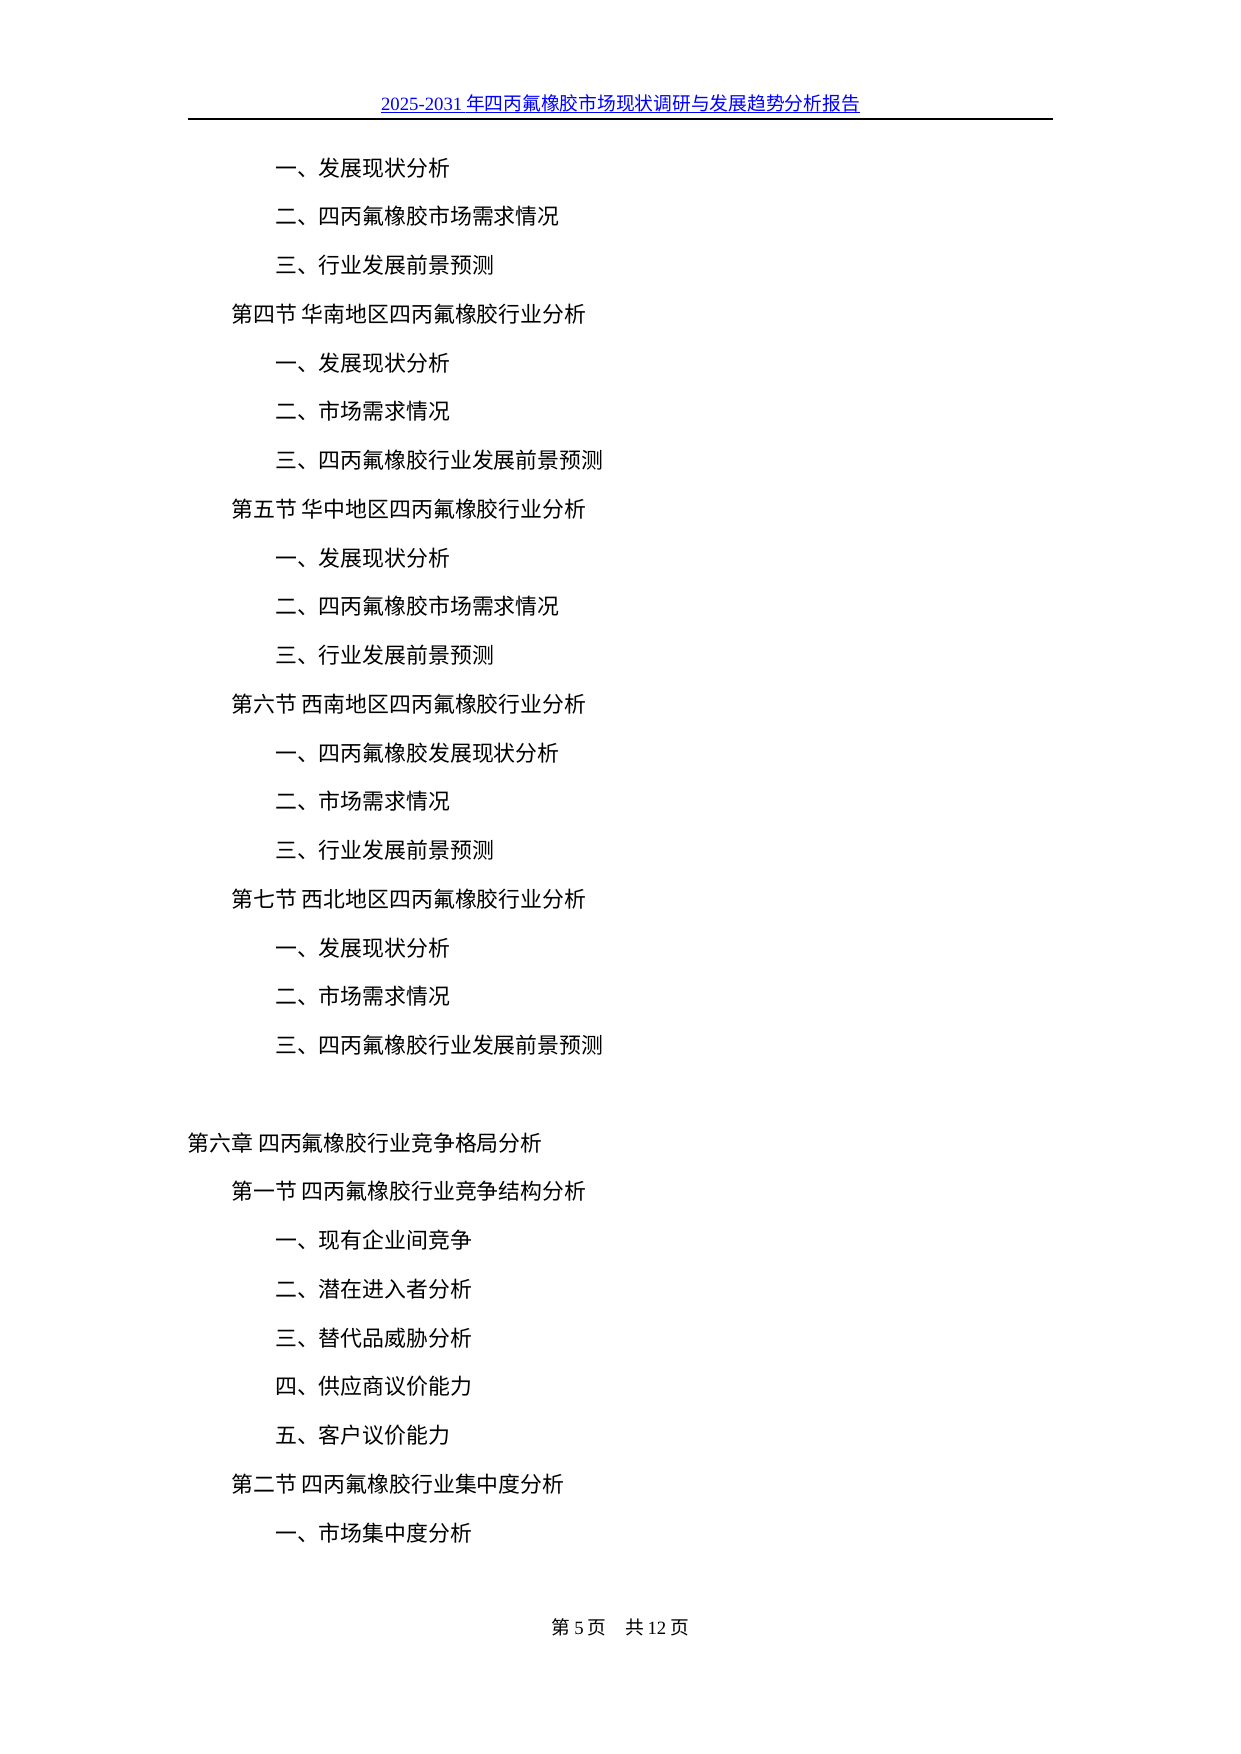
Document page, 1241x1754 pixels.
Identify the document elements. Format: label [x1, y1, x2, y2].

text [187, 150, 1053, 1548]
